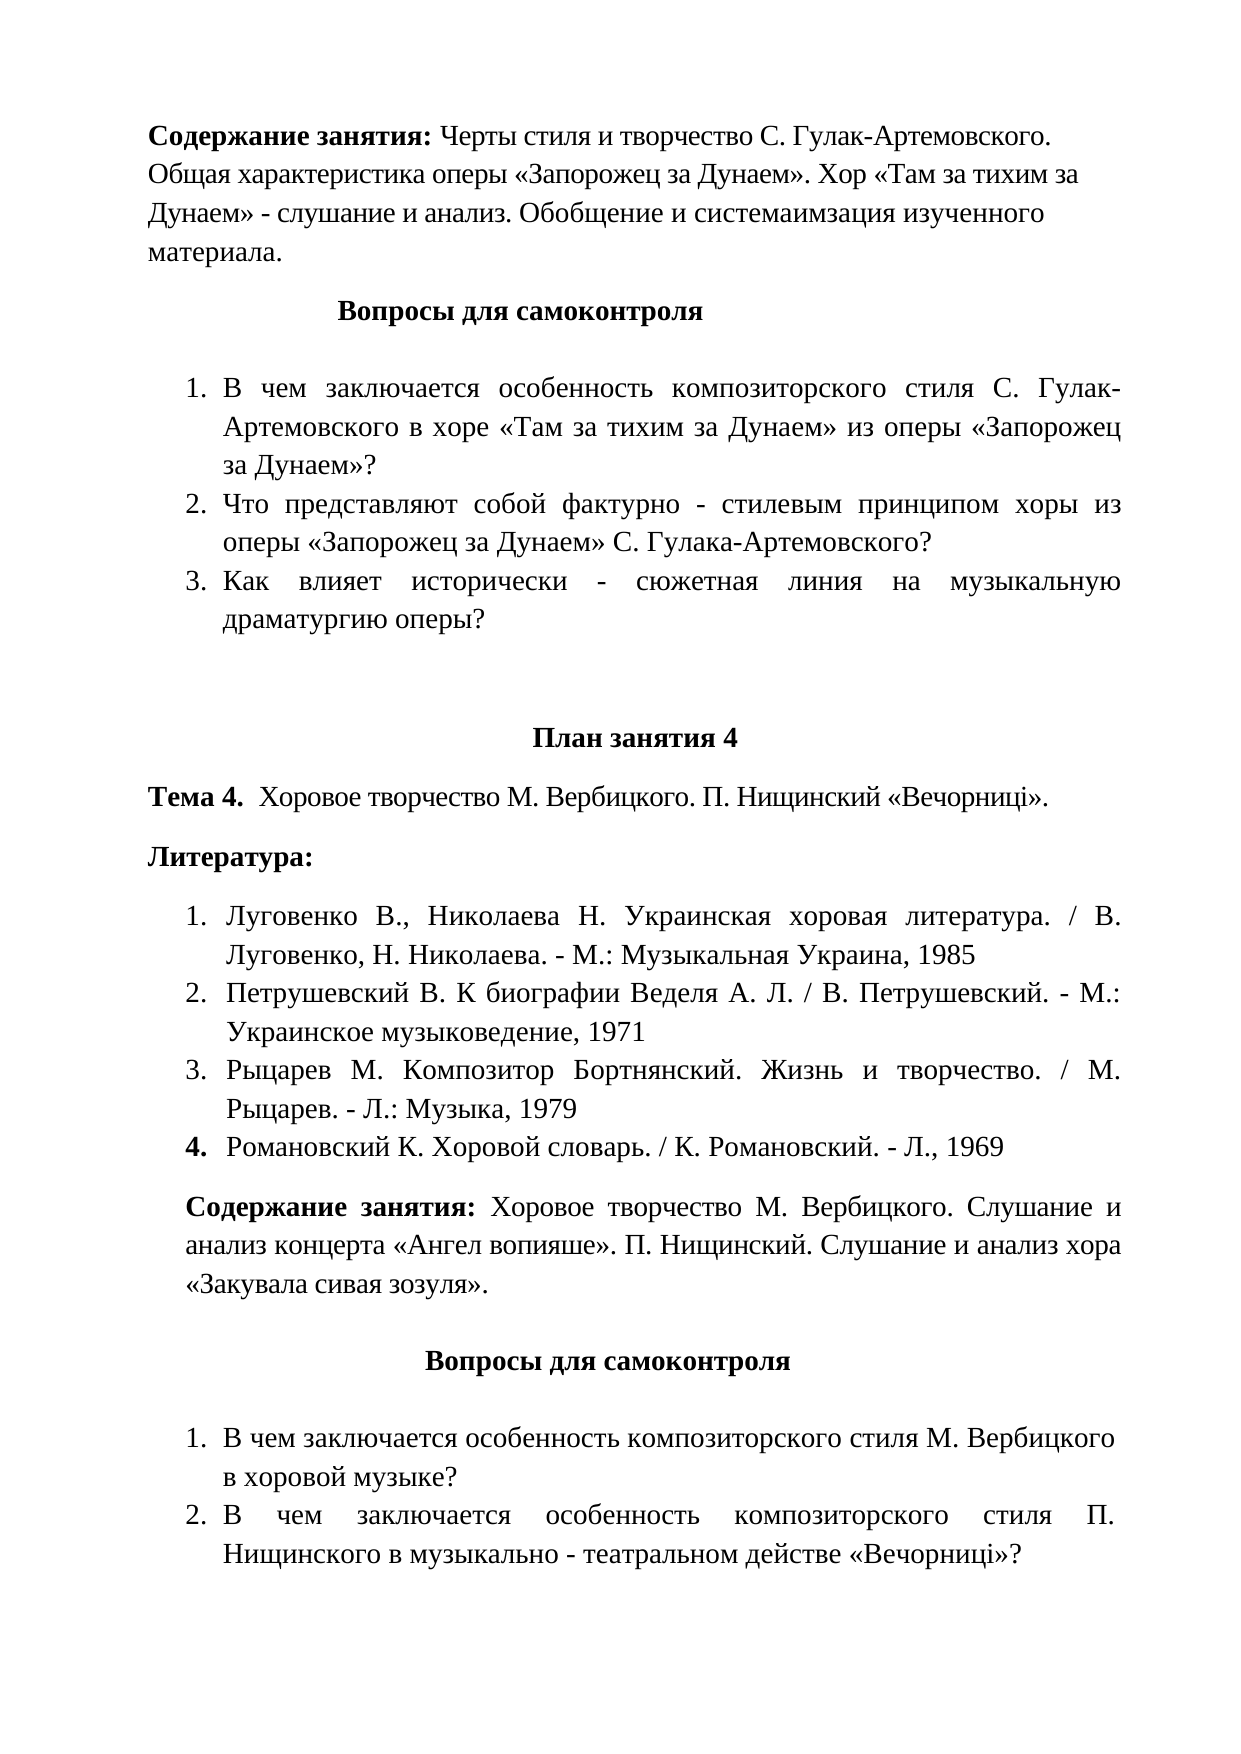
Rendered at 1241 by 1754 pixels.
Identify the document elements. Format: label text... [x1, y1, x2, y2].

text Вопросы для самоконтроля [148, 1343, 1116, 1377]
text Содержание занятия: Черты стиля и творчество С. Гулак-Артемовского. Общая характеристика оперы «Запорожец за Дунаем». Хор «Там за тихим за Дунаем» - слушание и анализ. Обобщение и системаимзация изученного материала. [148, 118, 1122, 267]
list В чем заключается особенность композиторского стиля М. Вербицкого в хоровой музыке? [185, 1420, 1116, 1492]
list Рыцарев М. Композитор Бортнянский. Жизнь и творчество. / М. Рыцарев. - Л.: Музыка, 1979 [185, 1052, 1122, 1124]
text Содержание занятия: Хоровое творчество М. Вербицкого. Слушание и анализ концерта «Ангел вопияше». П. Нищинский. Слушание и анализ хора «Закувала сивая зозуля». [185, 1189, 1122, 1299]
list Что представляют собой фактурно - стилевым принципом хоры из оперы «Запорожец за Дунаем» С. Гулака-Артемовского? [185, 486, 1122, 558]
list Как влияет исторически - сюжетная линия на музыкальную драматургию оперы? [185, 563, 1122, 635]
text Тема 4. Хоровое творчество М. Вербицкого. П. Нищинский «Вечорниці». [148, 779, 1122, 813]
list Петрушевский В. К биографии Веделя А. Л. / В. Петрушевский. - М.: Украинское музыковедение, 1971 [185, 975, 1122, 1047]
list Луговенко В., Николаева Н. Украинская хоровая литература. / В. Луговенко, Н. Николаева. - М.: Музыкальная Украина, 1985 [185, 898, 1122, 970]
list Романовский К. Хоровой словарь. / К. Романовский. - Л., 1969 [185, 1129, 1122, 1163]
text План занятия 4 [148, 720, 1122, 754]
list В чем заключается особенность композиторского стиля П. Нищинского в музыкально - театральном действе «Вечорниці»? [185, 1497, 1116, 1569]
list В чем заключается особенность композиторского стиля С. Гулак-Артемовского в хоре «Там за тихим за Дунаем» из оперы «Запорожец за Дунаем»? [185, 370, 1122, 481]
text Вопросы для самоконтроля [148, 293, 1116, 327]
text Литература: [148, 839, 1160, 872]
